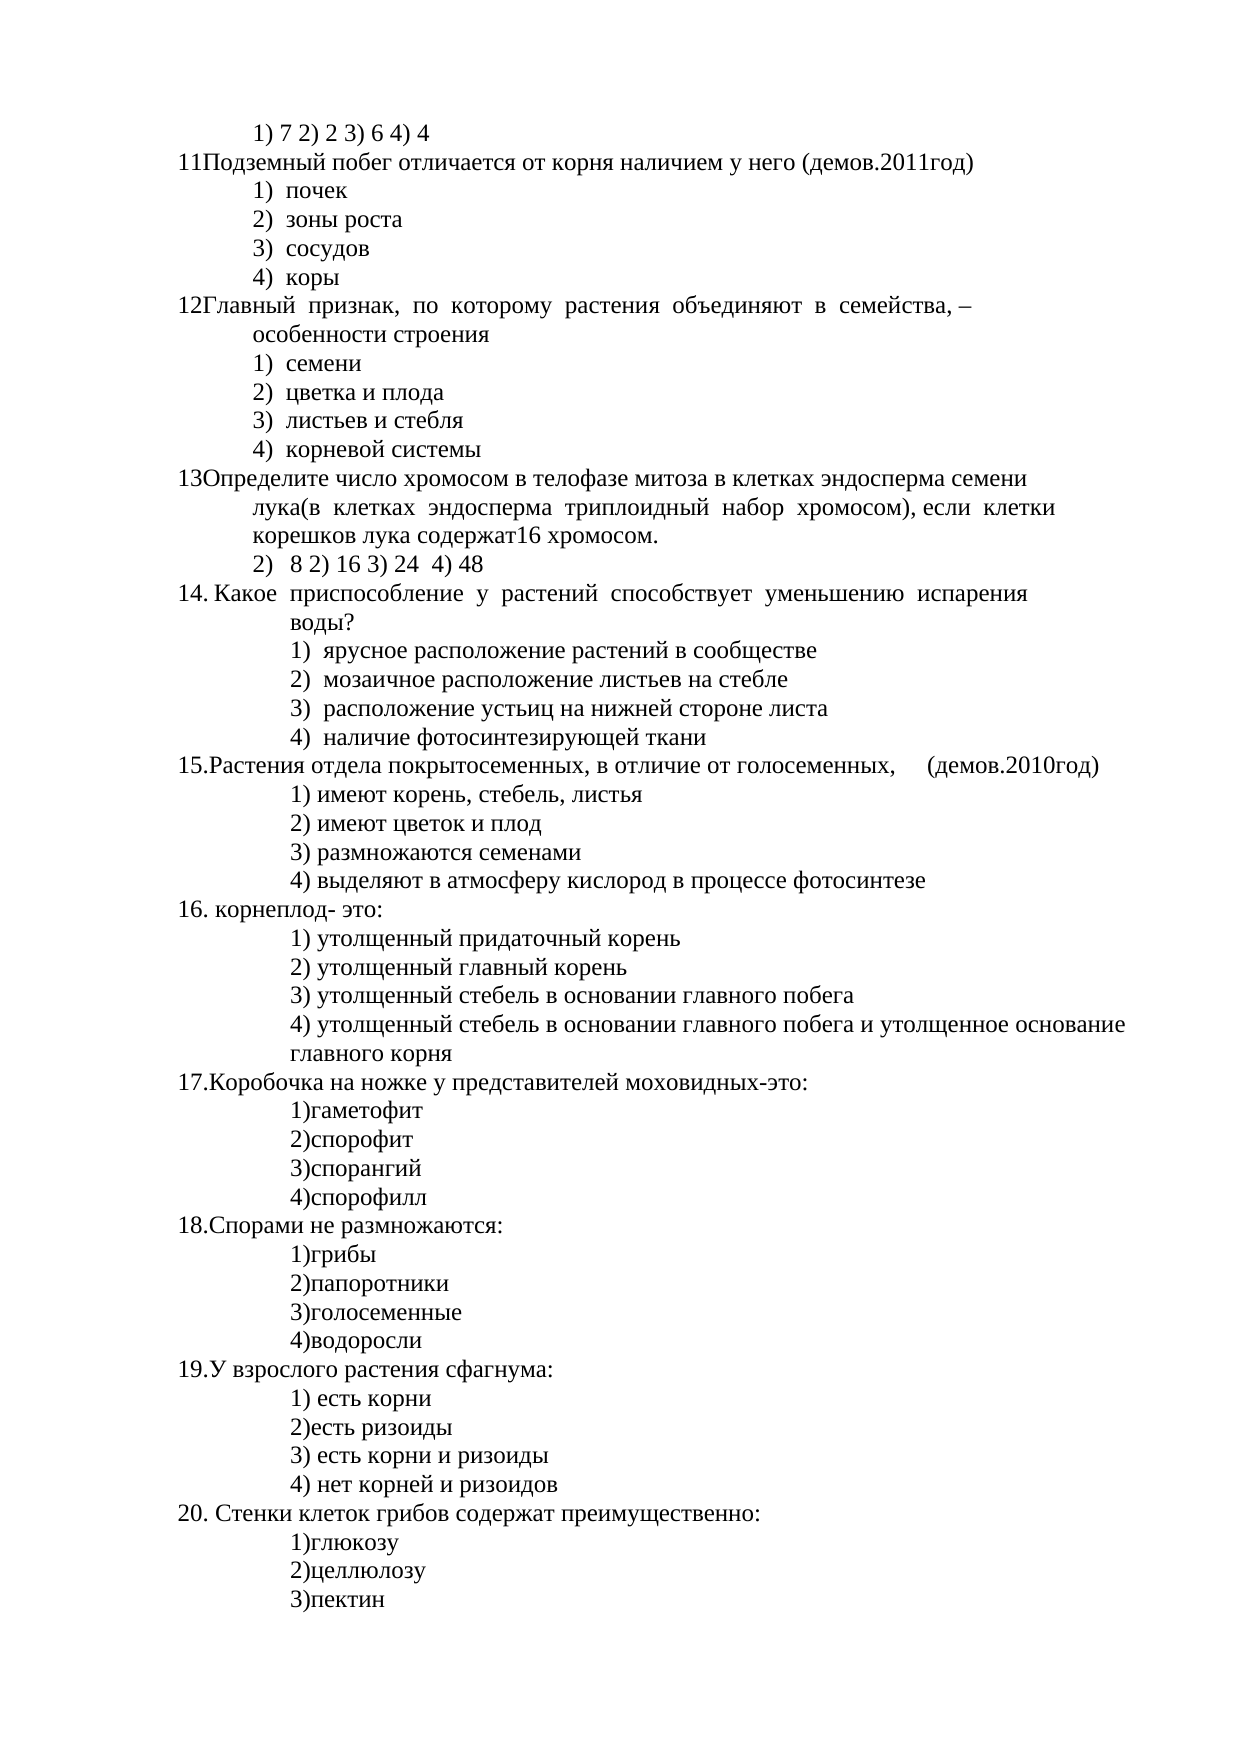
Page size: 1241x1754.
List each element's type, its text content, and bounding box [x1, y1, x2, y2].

list 4) наличие фотосинтезирующей ткани [290, 722, 1152, 751]
list 1) есть корни [290, 1383, 1152, 1412]
text 19.У взрослого растения сфагнума: [177, 1354, 1152, 1383]
list 4)спорофилл [290, 1182, 1152, 1211]
list 2) имеют цветок и плод [290, 808, 1152, 837]
list 1)гаметофит [290, 1096, 1152, 1124]
list 3) размножаются семенами [290, 837, 1152, 866]
list 2)папоротники [290, 1268, 1152, 1297]
text 18.Спорами не размножаются: [177, 1211, 1152, 1239]
list 4) утолщенный стебель в основании главного побега и утолщенное основание главного корня [290, 1009, 1152, 1067]
list 4)водоросли [290, 1326, 1152, 1354]
list 3)пектин [290, 1584, 1152, 1613]
list 4) коры [252, 262, 1152, 291]
list 2)есть ризоиды [290, 1412, 1152, 1441]
text 11Подземный побег отличается от корня наличием у него (демов.2011год) [177, 147, 1152, 176]
list 3)спорангий [290, 1153, 1152, 1182]
list лука(в клетках эндосперма триплоидный набор хромосом), если клетки [252, 492, 1152, 521]
list 3) сосудов [252, 233, 1152, 262]
list 1) утолщенный придаточный корень [290, 923, 1152, 952]
text 14. Какое приспособление у растений способствует уменьшению испарения [177, 578, 1152, 607]
list 1) семени [252, 348, 1152, 377]
list 1) ярусное расположение растений в сообществе [290, 636, 1152, 664]
list воды? [290, 607, 1152, 636]
list 2)спорофит [290, 1124, 1152, 1153]
text 15.Растения отдела покрытосеменных, в отличие от голосеменных, (демов.2010год) [177, 751, 1152, 779]
list 1) 7 2) 2 3) 6 4) 4 [252, 118, 1152, 147]
list 3) утолщенный стебель в основании главного побега [290, 981, 1152, 1009]
list корешков лука содержат16 хромосом. [252, 521, 1152, 549]
text 16. корнеплод- это: [177, 894, 1152, 923]
list 2) утолщенный главный корень [290, 952, 1152, 981]
list особенности строения [252, 319, 1152, 348]
text 12Главный признак, по которому растения объединяют в семейства, – [177, 291, 1152, 319]
list 4) выделяют в атмосферу кислород в процессе фотосинтезе [290, 866, 1152, 894]
text 17.Коробочка на ножке у представителей моховидных-это: [177, 1067, 1152, 1096]
list 3) расположение устьиц на нижней стороне листа [290, 693, 1152, 722]
list 3) есть корни и ризоиды [290, 1441, 1152, 1469]
list 3) листьев и стебля [252, 406, 1152, 434]
text 20. Стенки клеток грибов содержат преимущественно: [177, 1498, 1152, 1527]
list 2) мозаичное расположение листьев на стебле [290, 664, 1152, 693]
list 8 2) 16 3) 24 4) 48 [252, 549, 1152, 578]
list 2) зоны роста [252, 204, 1152, 233]
list 1) имеют корень, стебель, листья [290, 779, 1152, 808]
text 13Определите число хромосом в телофазе митоза в клетках эндосперма семени [177, 463, 1152, 492]
list 4) нет корней и ризоидов [290, 1469, 1152, 1498]
list 4) корневой системы [252, 434, 1152, 463]
list 2)целлюлозу [290, 1556, 1152, 1584]
list 1)грибы [290, 1239, 1152, 1268]
list 3)голосеменные [290, 1297, 1152, 1326]
list 1) почек [252, 176, 1152, 204]
list 1)глюкозу [290, 1527, 1152, 1556]
list 2) цветка и плода [252, 377, 1152, 406]
